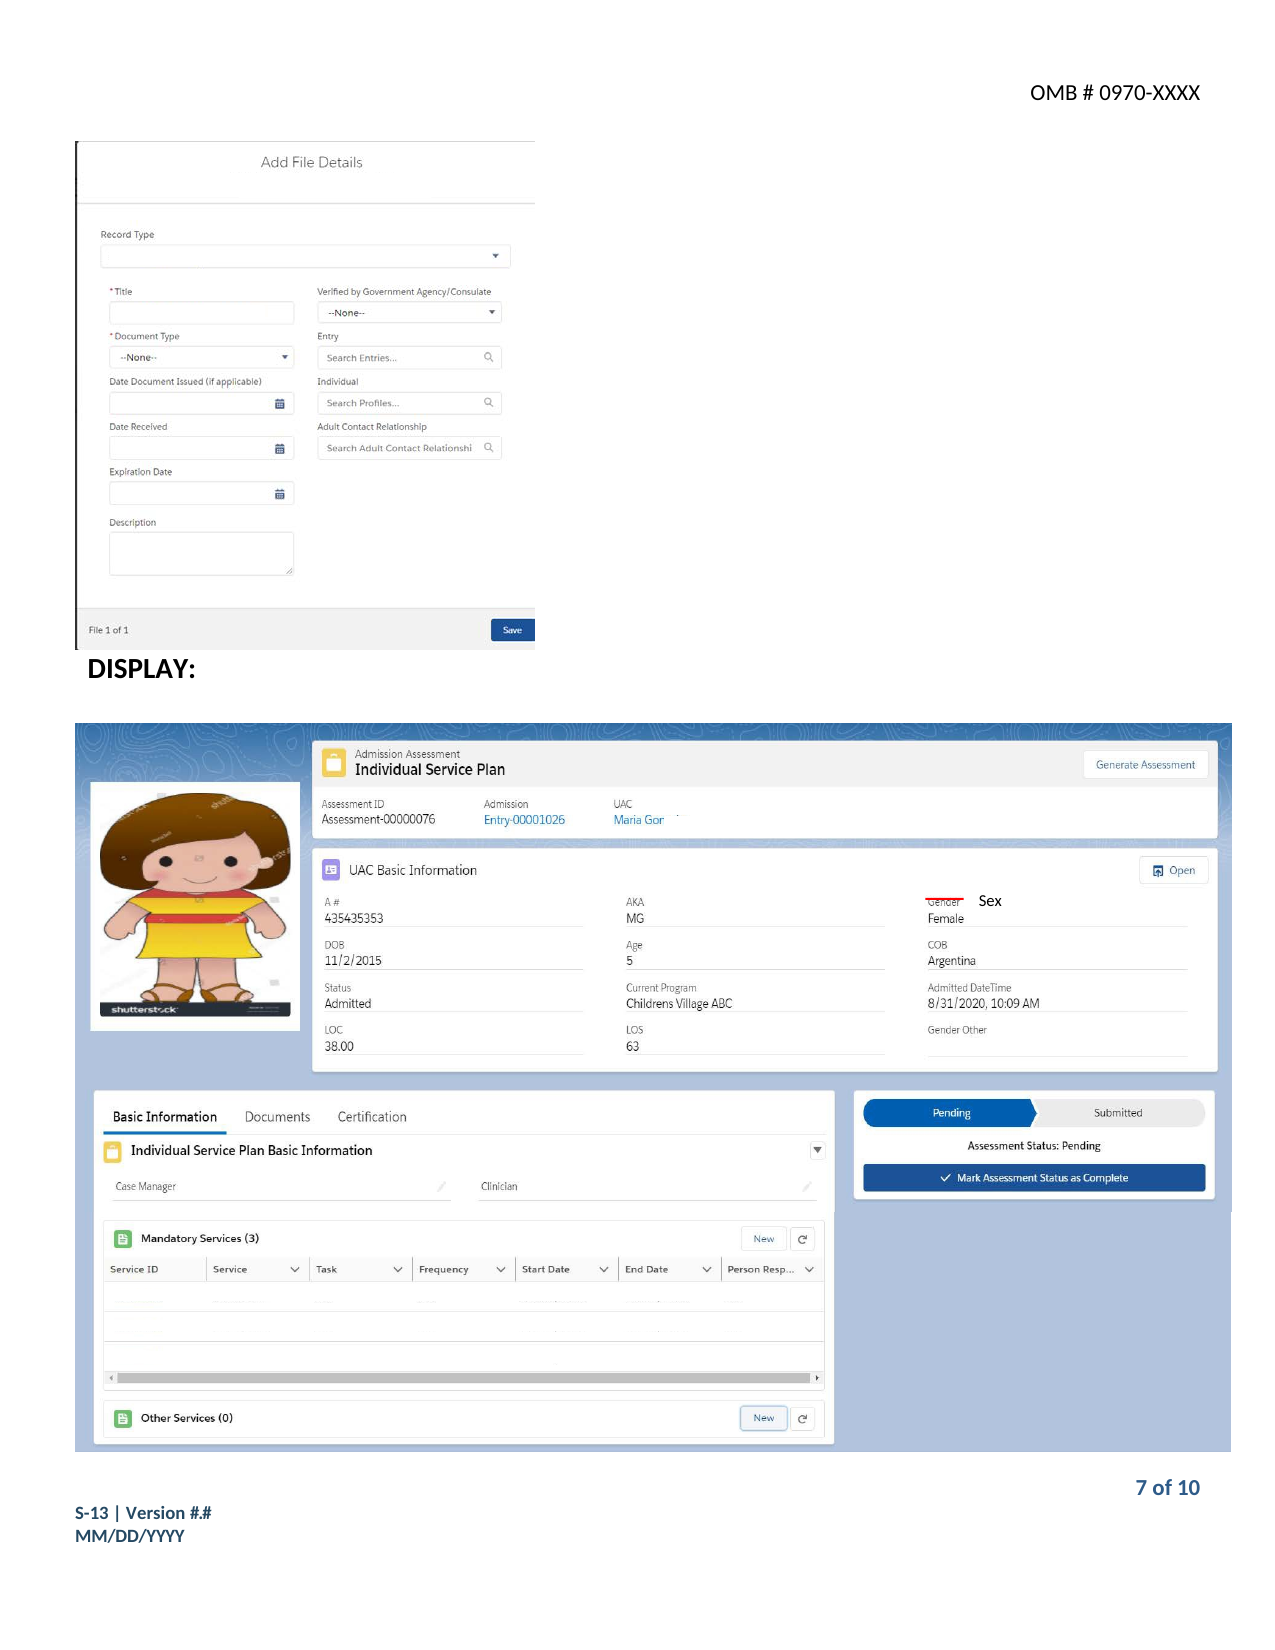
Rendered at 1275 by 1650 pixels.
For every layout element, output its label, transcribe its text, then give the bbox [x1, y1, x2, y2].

picture [75, 723, 1232, 1452]
picture [75, 141, 535, 650]
